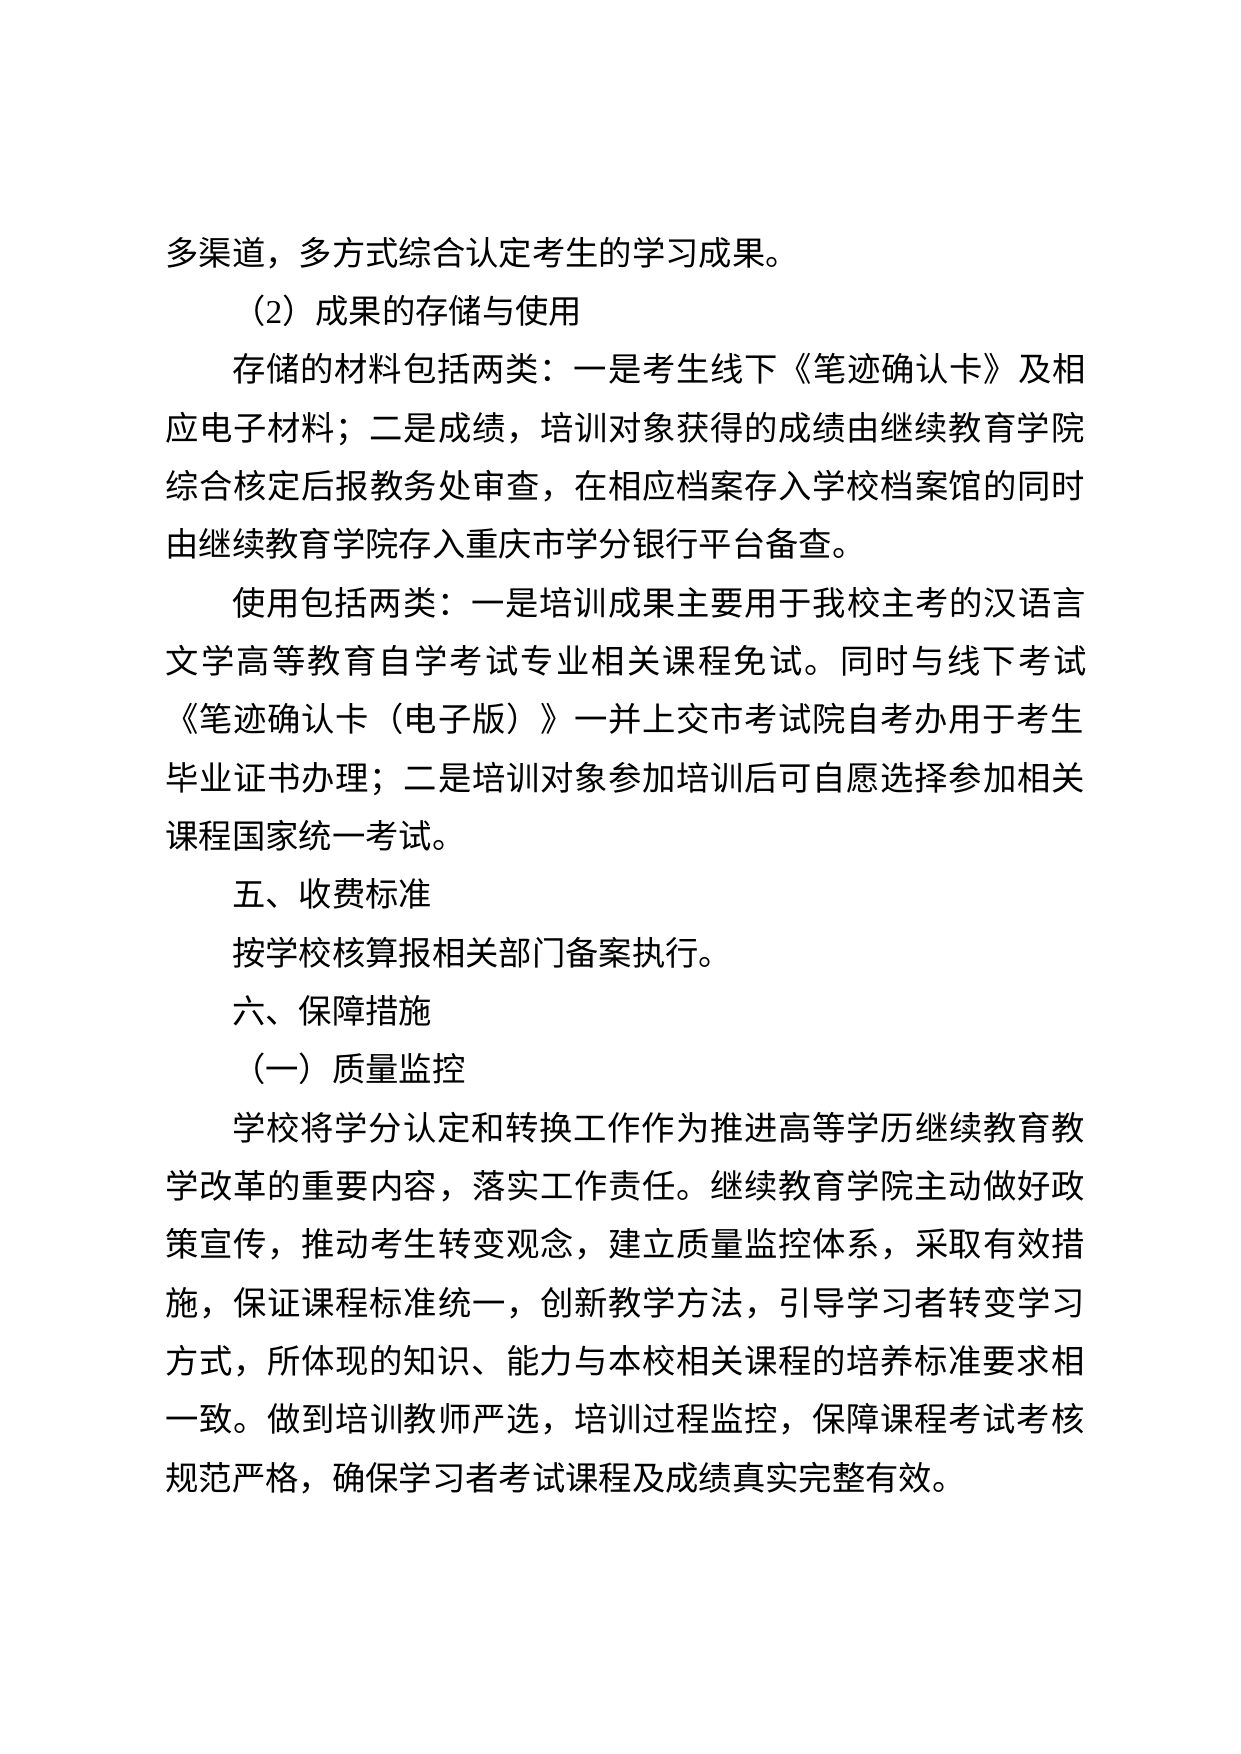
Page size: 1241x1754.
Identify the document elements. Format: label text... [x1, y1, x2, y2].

text 六、保障措施 [165, 977, 1087, 1035]
text 五、收费标准 [165, 860, 1087, 918]
text （一）质量监控 [165, 1035, 1087, 1093]
text 存储的材料包括两类：一是考生线下《笔迹确认卡》及相应电子材料；二是成绩，培训对象获得的成绩由继续教育学院综合核定后报教务处审查，在相应档案存入学校档案馆的同时由继续教育学院存入重庆市学分银行平台备查。 [165, 335, 1087, 568]
text 使用包括两类：一是培训成果主要用于我校主考的汉语言文学高等教育自学考试专业相关课程免试。同时与线下考试《笔迹确认卡（电子版）》一并上交市考试院自考办用于考生毕业证书办理；二是培训对象参加培训后可自愿选择参加相关课程国家统一考试。 [165, 568, 1087, 860]
text 按学校核算报相关部门备案执行。 [165, 918, 1087, 977]
text 学校将学分认定和转换工作作为推进高等学历继续教育教学改革的重要内容，落实工作责任。继续教育学院主动做好政策宣传，推动考生转变观念，建立质量监控体系，采取有效措施，保证课程标准统一，创新教学方法，引导学习者转变学习方式，所体现的知识、能力与本校相关课程的培养标准要求相一致。做到培训教师严选，培训过程监控，保障课程考试考核规范严格，确保学习者考试课程及成绩真实完整有效。 [165, 1093, 1087, 1502]
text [165, 218, 1087, 277]
text （2）成果的存储与使用 [165, 277, 1087, 335]
